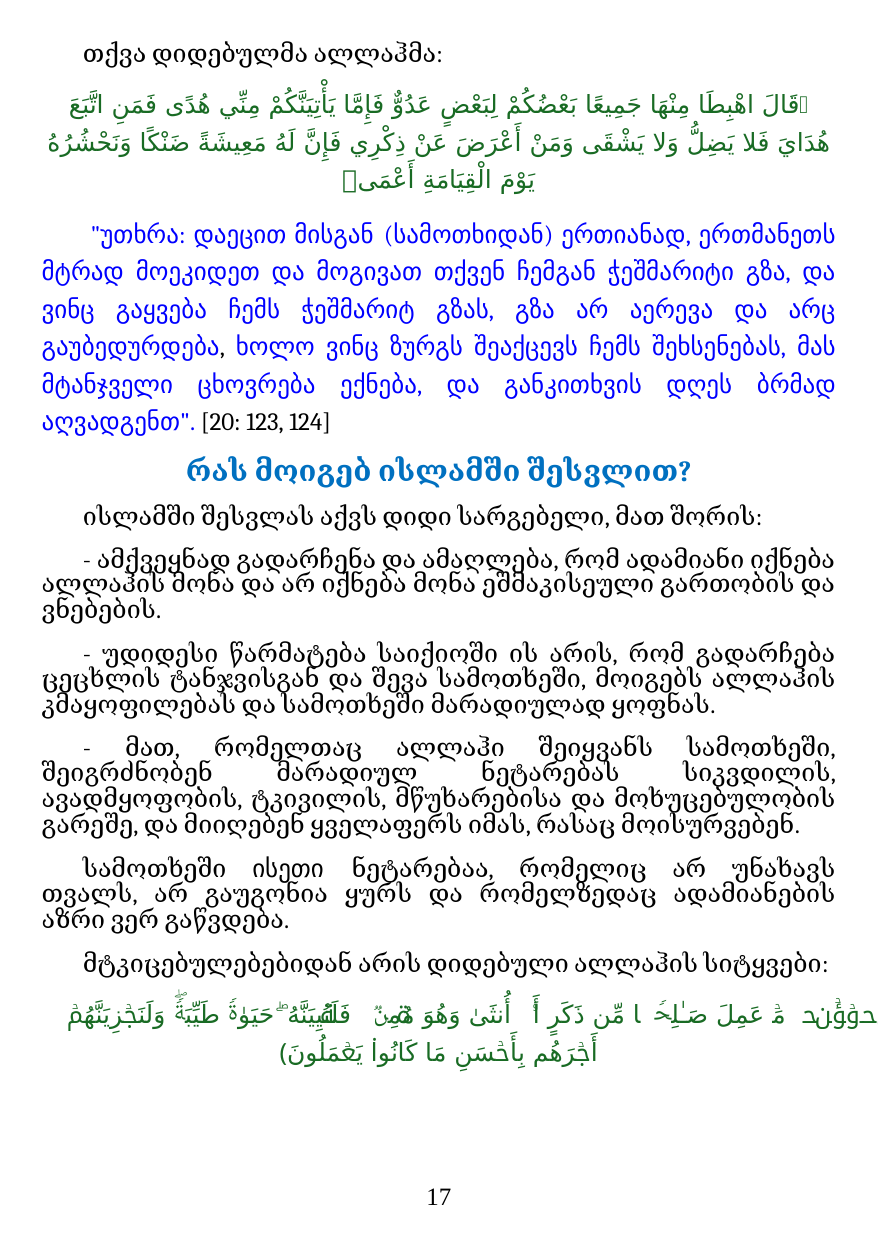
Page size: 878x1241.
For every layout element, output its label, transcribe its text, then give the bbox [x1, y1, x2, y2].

text ﴿مَنۡ عَمِلَ صَـٰلِحࣰا مِّن ذَكَرٍ أَوۡ أُنثَىٰ وَهُوَ مُؤۡمِنࣱ فَلَنُحۡیِیَنَّهُۥ حَیَوٰةࣰ طَیِّبَةࣰۖ وَلَنَجۡزِیَنَّهُمۡ أَجۡرَهُم بِأَحۡسَنِ مَا كَانُوا۟ یَعۡمَلُونَ﴾ [41, 994, 836, 1069]
text - უდიდესი წარმატება საიქიოში ის არის, რომ გადარჩება ცეცხლის ტანჯვისგან და შევა სამოთხეში, მოიგებს ალლაჰის კმაყოფილებას და სამოთხეში მარადიულად ყოფნას. [41, 642, 836, 719]
text ისლამში შესვლას აქვს დიდი სარგებელი, მათ შორის: [41, 505, 343, 531]
text სამოთხეში ისეთი ნეტარებაა, რომელიც არ უნახავს თვალს, არ გაუგონია ყურს და რომელზედაც ადამიანების აზრი ვერ გაწვდება. [41, 856, 836, 935]
text - ამქვეყნად გადარჩენა და ამაღლება, რომ ადამიანი იქნება ალლაჰის მონა და არ იქნება მონა ეშმაკისეული გართობის და ვნებების. [41, 547, 836, 625]
text ისლამში შესვლას აქვს დიდი სარგებელი, მათ შორის: [341, 505, 836, 531]
text "უთხრა: დაეცით მისგან (სამოთხიდან) ერთიანად, ერთმანეთს მტრად მოეკიდეთ და მოგივათ თქვენ ჩემგან ჭეშმარიტი გზა, და ვინც გაყვება ჩემს ჭეშმარიტ გზას, გზა არ აერევა და არც გაუბედურდება, ხოლო ვინც ზურგს შეაქცევს ჩემს შეხსენებას, მას მტანჯველი ცხოვრება ექნება, და განკითხვის დღეს ბრმად აღვადგენთ". [20: 123, 124] [41, 213, 836, 438]
text قَالَ اهْبِطَا مِنْهَا جَمِيعًا بَعْضُكُمْ لِبَعْضٍ عَدُوٌّ فَإِمَّا يَأْتِيَنَّكُمْ مِنِّي هُدًى فَمَنِ اتَّبَعَ هُدَايَ فَلا يَضِلُّ وَلا يَشْقَى وَمَنْ أَعْرَضَ عَنْ ذِكْرِي فَإِنَّ لَهُ مَعِيشَةً ضَنْكًا وَنَحْشُرُهُ يَوْمَ الْقِيَامَةِ أَعْمَى [41, 84, 836, 196]
text თქვა დიდებულმა ალლაჰმა: [41, 41, 115, 67]
text - მათ, რომელთაც ალლაჰი შეიყვანს სამოთხეში, შეიგრძნობენ მარადიულ ნეტარებას სიკვდილის, ავადმყოფობის, ტკივილის, მწუხარებისა და მოხუცებულობის გარეშე, და მიიღებენ ყველაფერს იმას, რასაც მოისურვებენ. [41, 736, 836, 840]
text მტკიცებულებებიდან არის დიდებული ალლაჰის სიტყვები: [41, 951, 836, 977]
subtitle რას მოიგებ ისლამში შესვლით? [41, 455, 836, 488]
text თქვა დიდებულმა ალლაჰმა: [115, 41, 836, 67]
